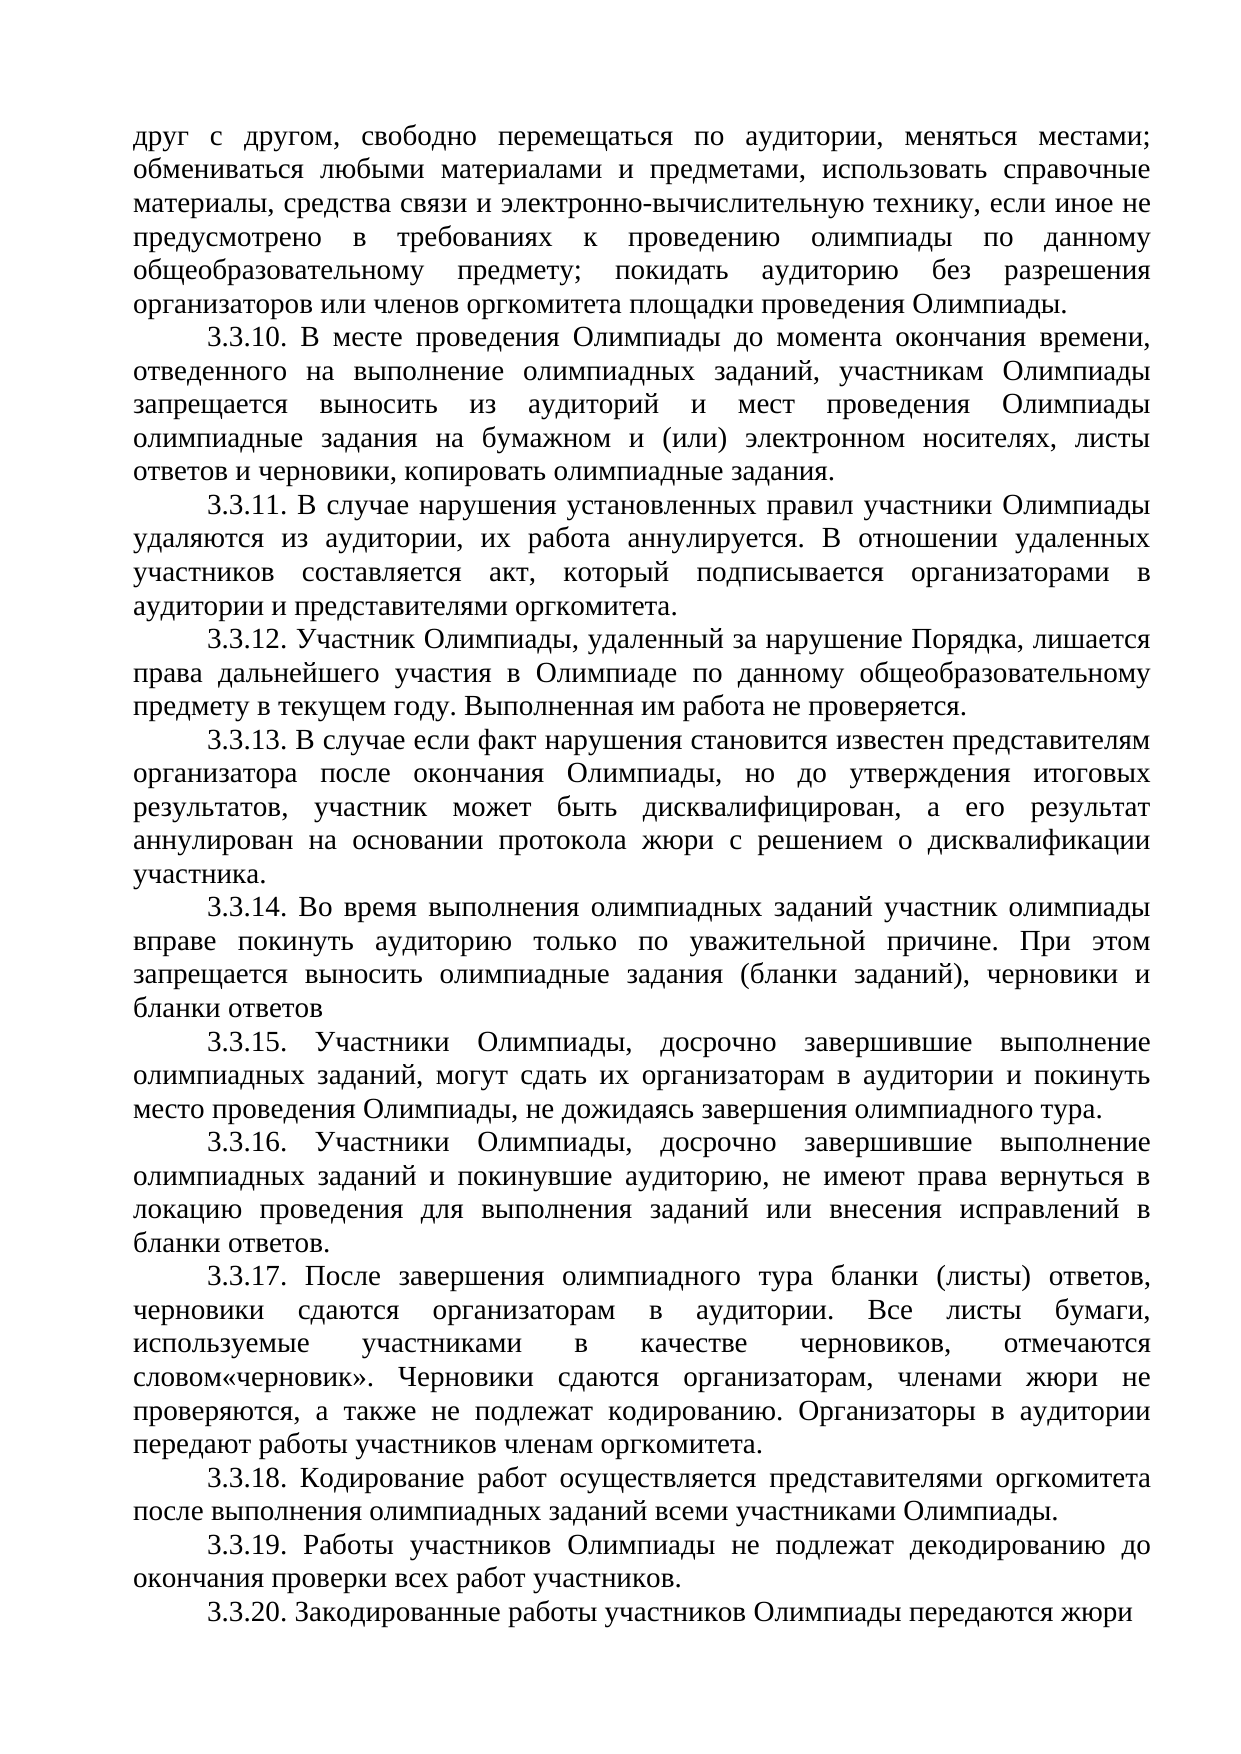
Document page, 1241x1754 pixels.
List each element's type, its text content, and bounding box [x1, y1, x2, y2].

text 3.3.16. Участники Олимпиады, досрочно завершившие выполнение олимпиадных заданий и покинувшие аудиторию, не имеют права вернуться в локацию проведения для выполнения заданий или внесения исправлений в бланки ответов. [133, 1124, 1152, 1258]
text 3.3.11. В случае нарушения установленных правил участники Олимпиады удаляются из аудитории, их работа аннулируется. В отношении удаленных участников составляется акт, который подписывается организаторами в аудитории и представителями оргкомитета. [133, 487, 1152, 621]
text 3.3.12. Участник Олимпиады, удаленный за нарушение Порядка, лишается права дальнейшего участия в Олимпиаде по данному общеобразовательному предмету в текущем году. Выполненная им работа не проверяется. [133, 621, 1152, 722]
text 3.3.17. После завершения олимпиадного тура бланки (листы) ответов, черновики сдаются организаторам в аудитории. Все листы бумаги, используемые участниками в качестве черновиков, отмечаются словом«черновик». Черновики сдаются организаторам, членами жюри не проверяются, а также не подлежат кодированию. Организаторы в аудитории передают работы участников членам оргкомитета. [133, 1258, 1152, 1460]
text 3.3.18. Кодирование работ осуществляется представителями оргкомитета после выполнения олимпиадных заданий всеми участниками Олимпиады. [133, 1460, 1152, 1527]
text 3.3.15. Участники Олимпиады, досрочно завершившие выполнение олимпиадных заданий, могут сдать их организаторам в аудитории и покинуть место проведения Олимпиады, не дожидаясь завершения олимпиадного тура. [133, 1024, 1152, 1124]
text 3.3.14. Во время выполнения олимпиадных заданий участник олимпиады вправе покинуть аудиторию только по уважительной причине. При этом запрещается выносить олимпиадные задания (бланки заданий), черновики и бланки ответов [133, 889, 1152, 1024]
text 3.3.13. В случае если факт нарушения становится известен представителям организатора после окончания Олимпиады, но до утверждения итоговых результатов, участник может быть дисквалифицирован, а его результат аннулирован на основании протокола жюри с решением о дисквалификации участника. [133, 722, 1152, 889]
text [133, 118, 1152, 319]
text 3.3.19. Работы участников Олимпиады не подлежат декодированию до окончания проверки всех работ участников. [133, 1527, 1152, 1594]
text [133, 1594, 1152, 1627]
text 3.3.10. В месте проведения Олимпиады до момента окончания времени, отведенного на выполнение олимпиадных заданий, участникам Олимпиады запрещается выносить из аудиторий и мест проведения Олимпиады олимпиадные задания на бумажном и (или) электронном носителях, листы ответов и черновики, копировать олимпиадные задания. [133, 319, 1152, 487]
